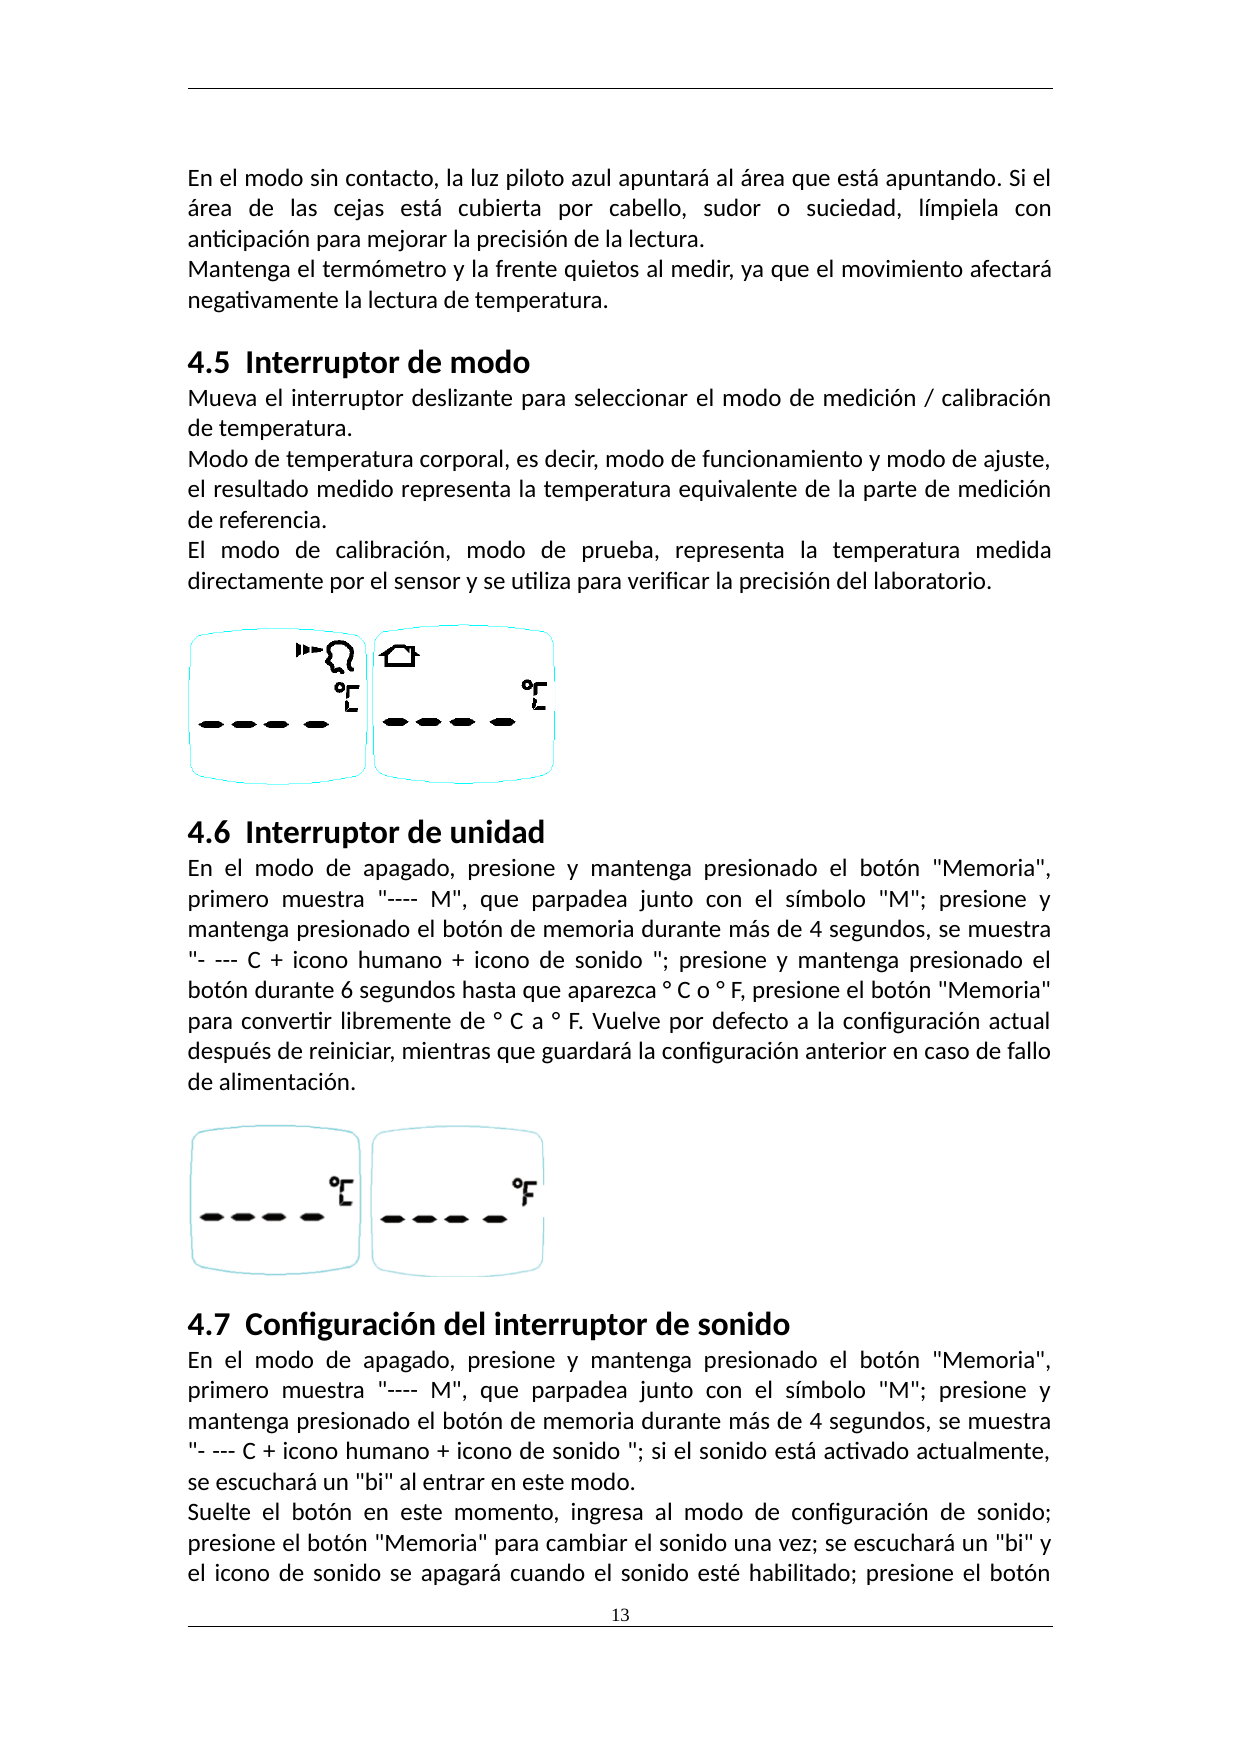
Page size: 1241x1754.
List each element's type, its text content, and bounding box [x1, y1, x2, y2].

subtitle Configuración del interruptor de sonido [187, 1303, 1053, 1344]
subtitle Interruptor de unidad [187, 811, 1053, 852]
picture [187, 1123, 547, 1277]
text Modo de temperatura corporal, es decir, modo de funcionamiento y modo de ajuste, el resultado medido representa la temperatura equivalente de la parte de medición de referencia. [187, 443, 1053, 534]
text En el modo de apagado, presione y mantenga presionado el botón "Memoria", primero muestra "---- M", que parpadea junto con el símbolo "M"; presione y mantenga presionado el botón de memoria durante más de 4 segundos, se muestra "- --- C + icono humano + icono de sonido "; presione y mantenga presionado el botón durante 6 segundos hasta que aparezca ° C o ° F, presione el botón "Memoria" para convertir libremente de ° C a ° F. Vuelve por defecto a la configuración actual después de reiniciar, mientras que guardará la configuración anterior en caso de fallo de alimentación. [187, 852, 1053, 1096]
text Mantenga el termómetro y la frente quietos al medir, ya que el movimiento afectará negativamente la lectura de temperatura. [187, 253, 1053, 314]
picture [187, 622, 556, 785]
text Mueva el interruptor deslizante para seleccionar el modo de medición / calibración de temperatura. [187, 382, 1053, 443]
text El modo de calibración, modo de prueba, representa la temperatura medida directamente por el sensor y se utiliza para verificar la precisión del laboratorio. [187, 534, 1053, 596]
text En el modo sin contacto, la luz piloto azul apuntará al área que está apuntando. Si el área de las cejas está cubierta por cabello, sudor o suciedad, límpiela con anticipación para mejorar la precisión de la lectura. [187, 162, 1053, 253]
text En el modo de apagado, presione y mantenga presionado el botón "Memoria", primero muestra "---- M", que parpadea junto con el símbolo "M"; presione y mantenga presionado el botón de memoria durante más de 4 segundos, se muestra "- --- C + icono humano + icono de sonido "; si el sonido está activado actualmente, se escuchará un "bi" al entrar en este modo. [187, 1344, 1053, 1496]
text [187, 1496, 1053, 1588]
subtitle Interruptor de modo [187, 341, 1053, 382]
